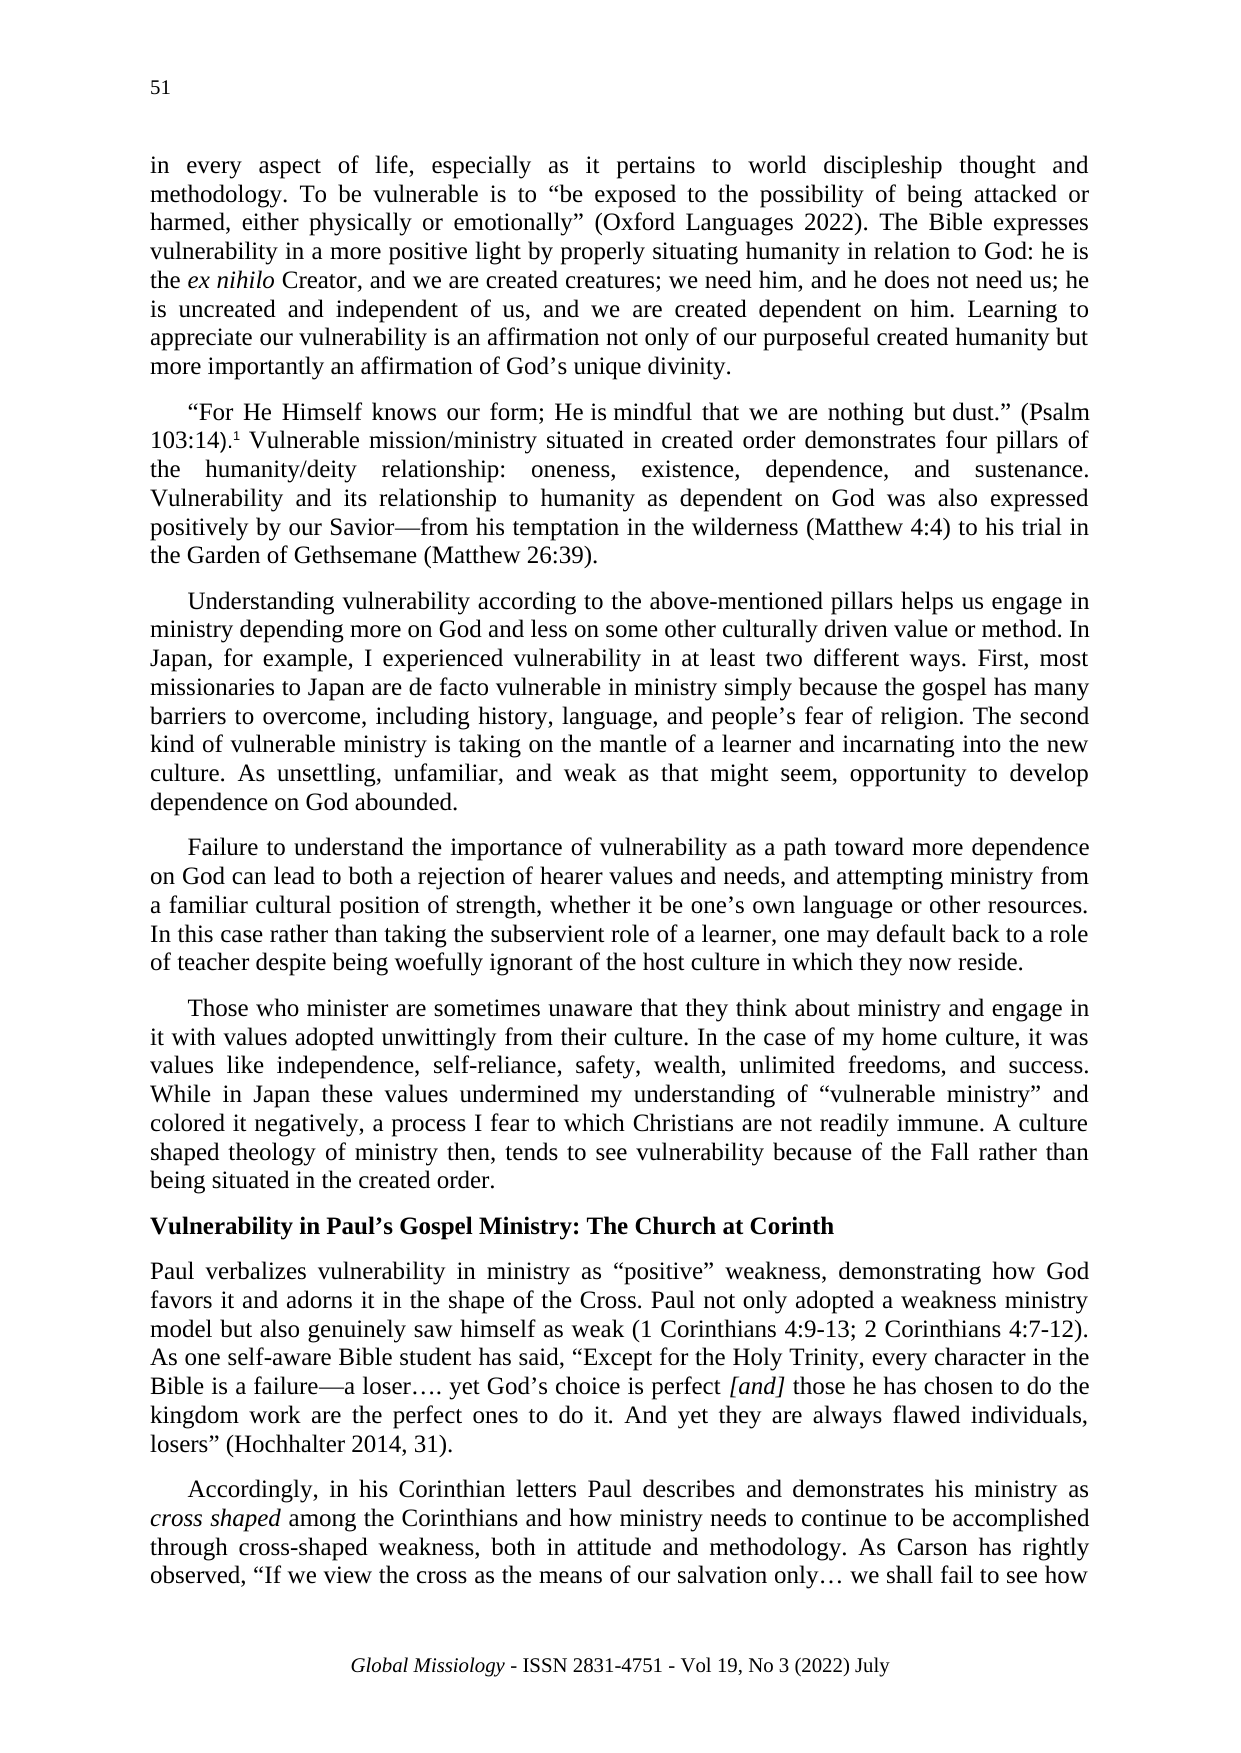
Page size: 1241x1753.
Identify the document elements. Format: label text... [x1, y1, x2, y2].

text Understanding vulnerability according to the above-mentioned pillars helps us engage in ministry depending more on God and less on some other culturally driven value or method. In Japan, for example, I experienced vulnerability in at least two different ways. First, most missionaries to Japan are de facto vulnerable in ministry simply because the gospel has many barriers to overcome, including history, language, and people’s fear of religion. The second kind of vulnerable ministry is taking on the mantle of a learner and incarnating into the new culture. As unsettling, unfamiliar, and weak as that might seem, opportunity to develop dependence on God abounded. [150, 586, 1090, 816]
text Vulnerability in Paul’s Gospel Ministry: The Church at Corinth [150, 1211, 1090, 1239]
text Those who minister are sometimes unaware that they think about ministry and engage in it with values adopted unwittingly from their culture. In the case of my home culture, it was values like independence, self-reliance, safety, wealth, unlimited freedoms, and success. While in Japan these values undermined my understanding of “vulnerable ministry” and colored it negatively, a process I fear to which Christians are not readily immune. A culture shaped theology of ministry then, tends to see vulnerability because of the Fall rather than being situated in the created order. [150, 993, 1090, 1194]
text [150, 150, 1090, 380]
text Paul verbalizes vulnerability in ministry as “positive” weakness, demonstrating how God favors it and adorns it in the shape of the Cross. Paul not only adopted a weakness ministry model but also genuinely saw himself as weak (1 Corinthians 4:9-13; 2 Corinthians 4:7-12). As one self-aware Bible student has said, “Except for the Holy Trinity, every character in the Bible is a failure—a loser…. yet God’s choice is perfect [and] those he has chosen to do the kingdom work are the perfect ones to do it. And yet they are always flawed individuals, losers” (Hochhalter 2014, 31). [150, 1256, 1090, 1457]
text Failure to understand the importance of vulnerability as a path toward more dependence on God can lead to both a rejection of hearer values and needs, and attempting ministry from a familiar cultural position of strength, whether it be one’s own language or other resources. In this case rather than taking the subservient role of a learner, one may default back to a role of teacher despite being woefully ignorant of the host culture in which they now reside. [150, 832, 1090, 976]
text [150, 1474, 1090, 1589]
text “For He Himself knows our form; He is mindful that we are nothing but dust.” (Psalm 103:14). Vulnerable mission/ministry situated in created order demonstrates four pillars of the humanity/deity relationship: oneness, existence, dependence, and sustenance. Vulnerability and its relationship to humanity as dependent on God was also expressed positively by our Savior—from his temptation in the wilderness (Matthew 4:4) to his trial in the Garden of Gethsemane (Matthew 26:39). [150, 397, 1090, 569]
